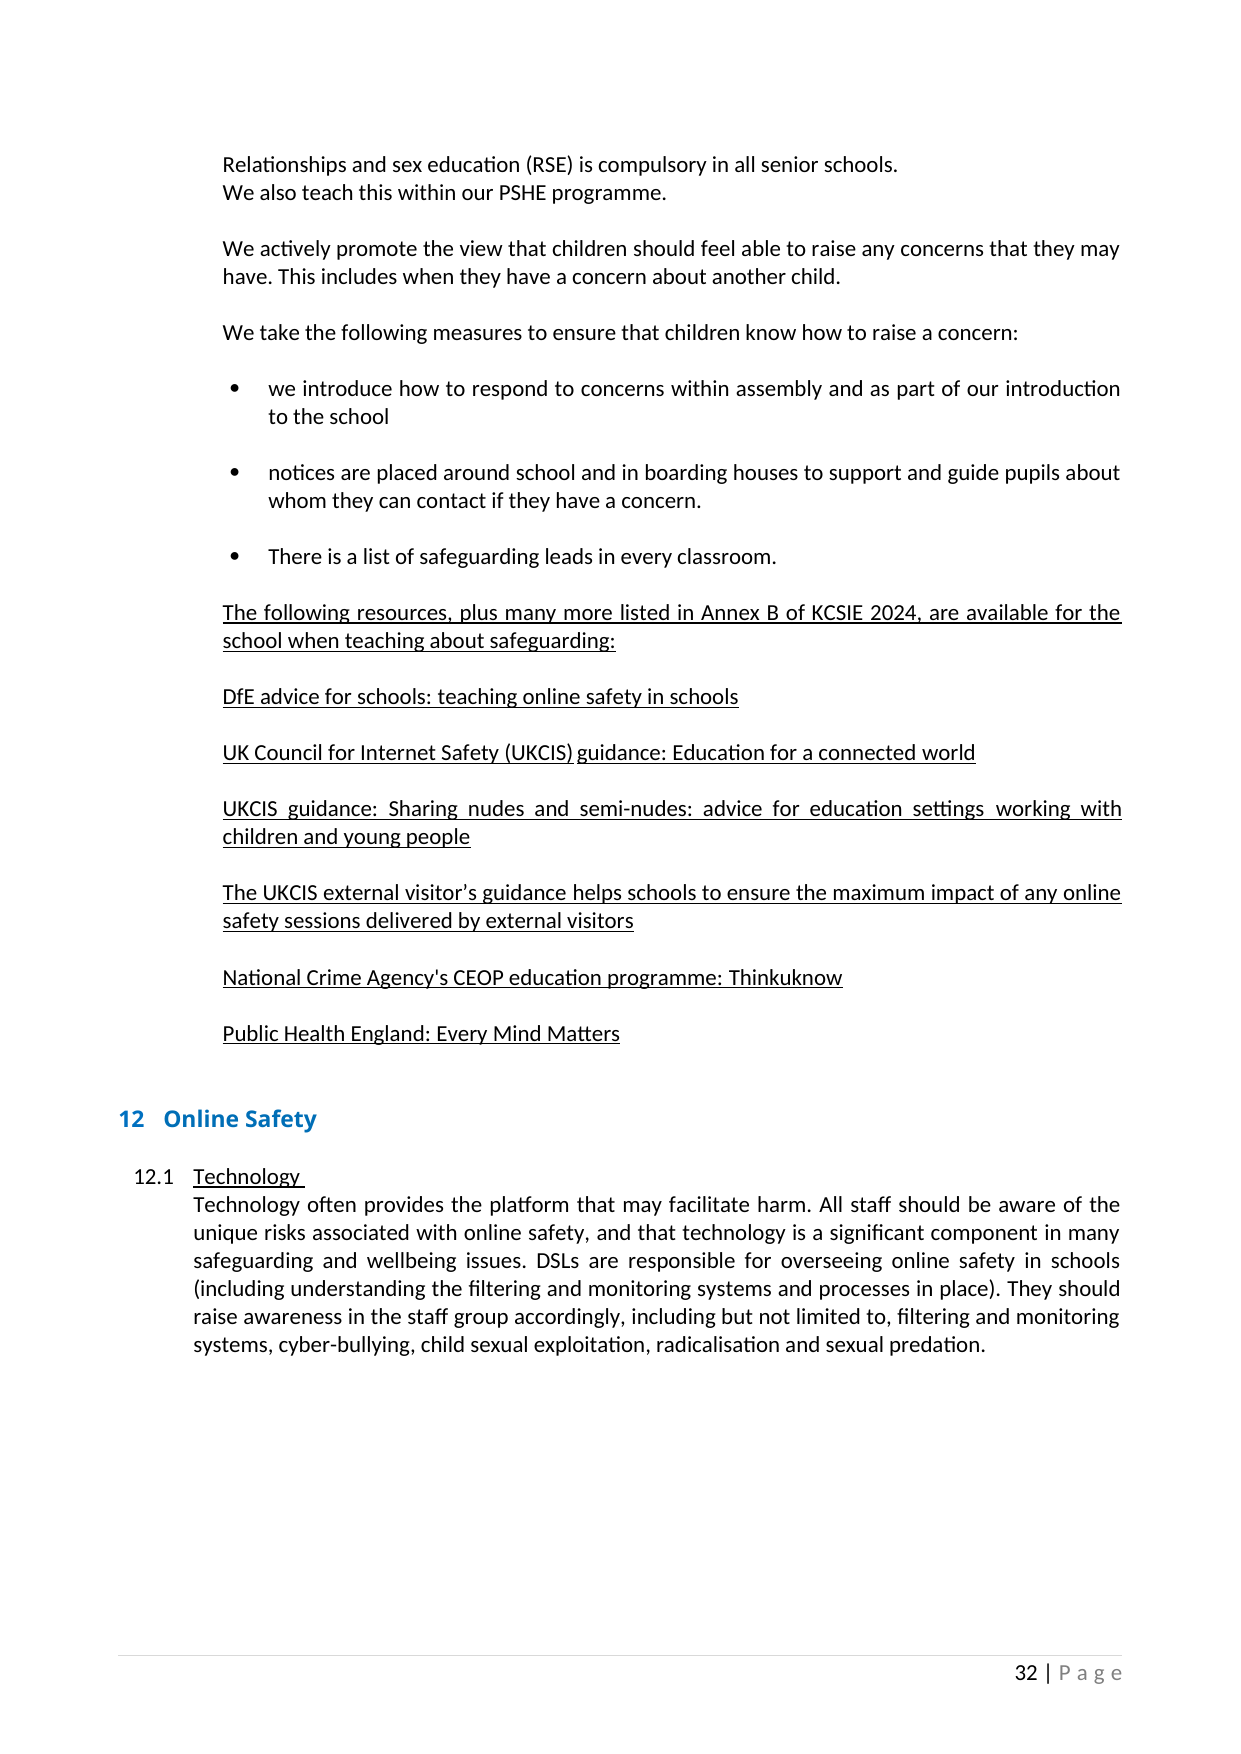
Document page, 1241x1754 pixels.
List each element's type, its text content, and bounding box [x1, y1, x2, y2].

subtitle DfE advice for schools: teaching online safety in schools [222, 682, 1122, 710]
list notices are placed around school and in boarding houses to support and guide pupils about whom they can contact if they have a concern. [231, 458, 1122, 514]
subtitle We take the following measures to ensure that children know how to raise a concern: [222, 318, 1122, 346]
subtitle We also teach this within our PSHE programme. [222, 178, 1122, 206]
list There is a list of safeguarding leads in every classroom. [231, 542, 1122, 570]
subtitle we introduce how to respond to concerns within assembly and as part of our introduction to the school [231, 374, 1122, 430]
subtitle Technology [133, 1162, 1122, 1190]
subtitle The UKCIS external visitor’s guidance helps schools to ensure the maximum impact of any online safety sessions delivered by external visitors [222, 878, 1122, 903]
subtitle Public Health England: Every Mind Matters [222, 1019, 1122, 1047]
subtitle UKCIS guidance: Sharing nudes and semi-nudes: advice for education settings working with children and young people [222, 794, 1122, 819]
subtitle We actively promote the view that children should feel able to raise any concerns that they may have. This includes when they have a concern about another child. [222, 234, 1122, 290]
subtitle UKCIS guidance: Sharing nudes and semi-nudes: advice for education settings working with children and young people [222, 820, 1122, 851]
subtitle The UKCIS external visitor’s guidance helps schools to ensure the maximum impact of any online safety sessions delivered by external visitors [222, 904, 1122, 934]
subtitle The following resources, plus many more listed in Annex B of KCSIE 2024, are available for the school when teaching about safeguarding: [222, 623, 1122, 654]
subtitle UK Council for Internet Safety (UKCIS) guidance: Education for a connected world [222, 738, 1122, 766]
subtitle Relationships and sex education (RSE) is compulsory in all senior schools. [222, 150, 1122, 178]
subtitle Technology often provides the platform that may facilitate harm. All staff should be aware of the unique risks associated with online safety, and that technology is a significant component in many safeguarding and wellbeing issues. DSLs are responsible for overseeing online safety in schools (including understanding the filtering and monitoring systems and processes in place). They should raise awareness in the staff group accordingly, including but not limited to, filtering and monitoring systems, cyber-bullying, child sexual exploitation, radicalisation and sexual predation. [193, 1190, 1122, 1358]
subtitle National Crime Agency's CEOP education programme: Thinkuknow [222, 963, 1122, 991]
subtitle The following resources, plus many more listed in Annex B of KCSIE 2024, are available for the school when teaching about safeguarding: [222, 598, 1122, 622]
subtitle Online Safety [118, 1103, 1122, 1134]
